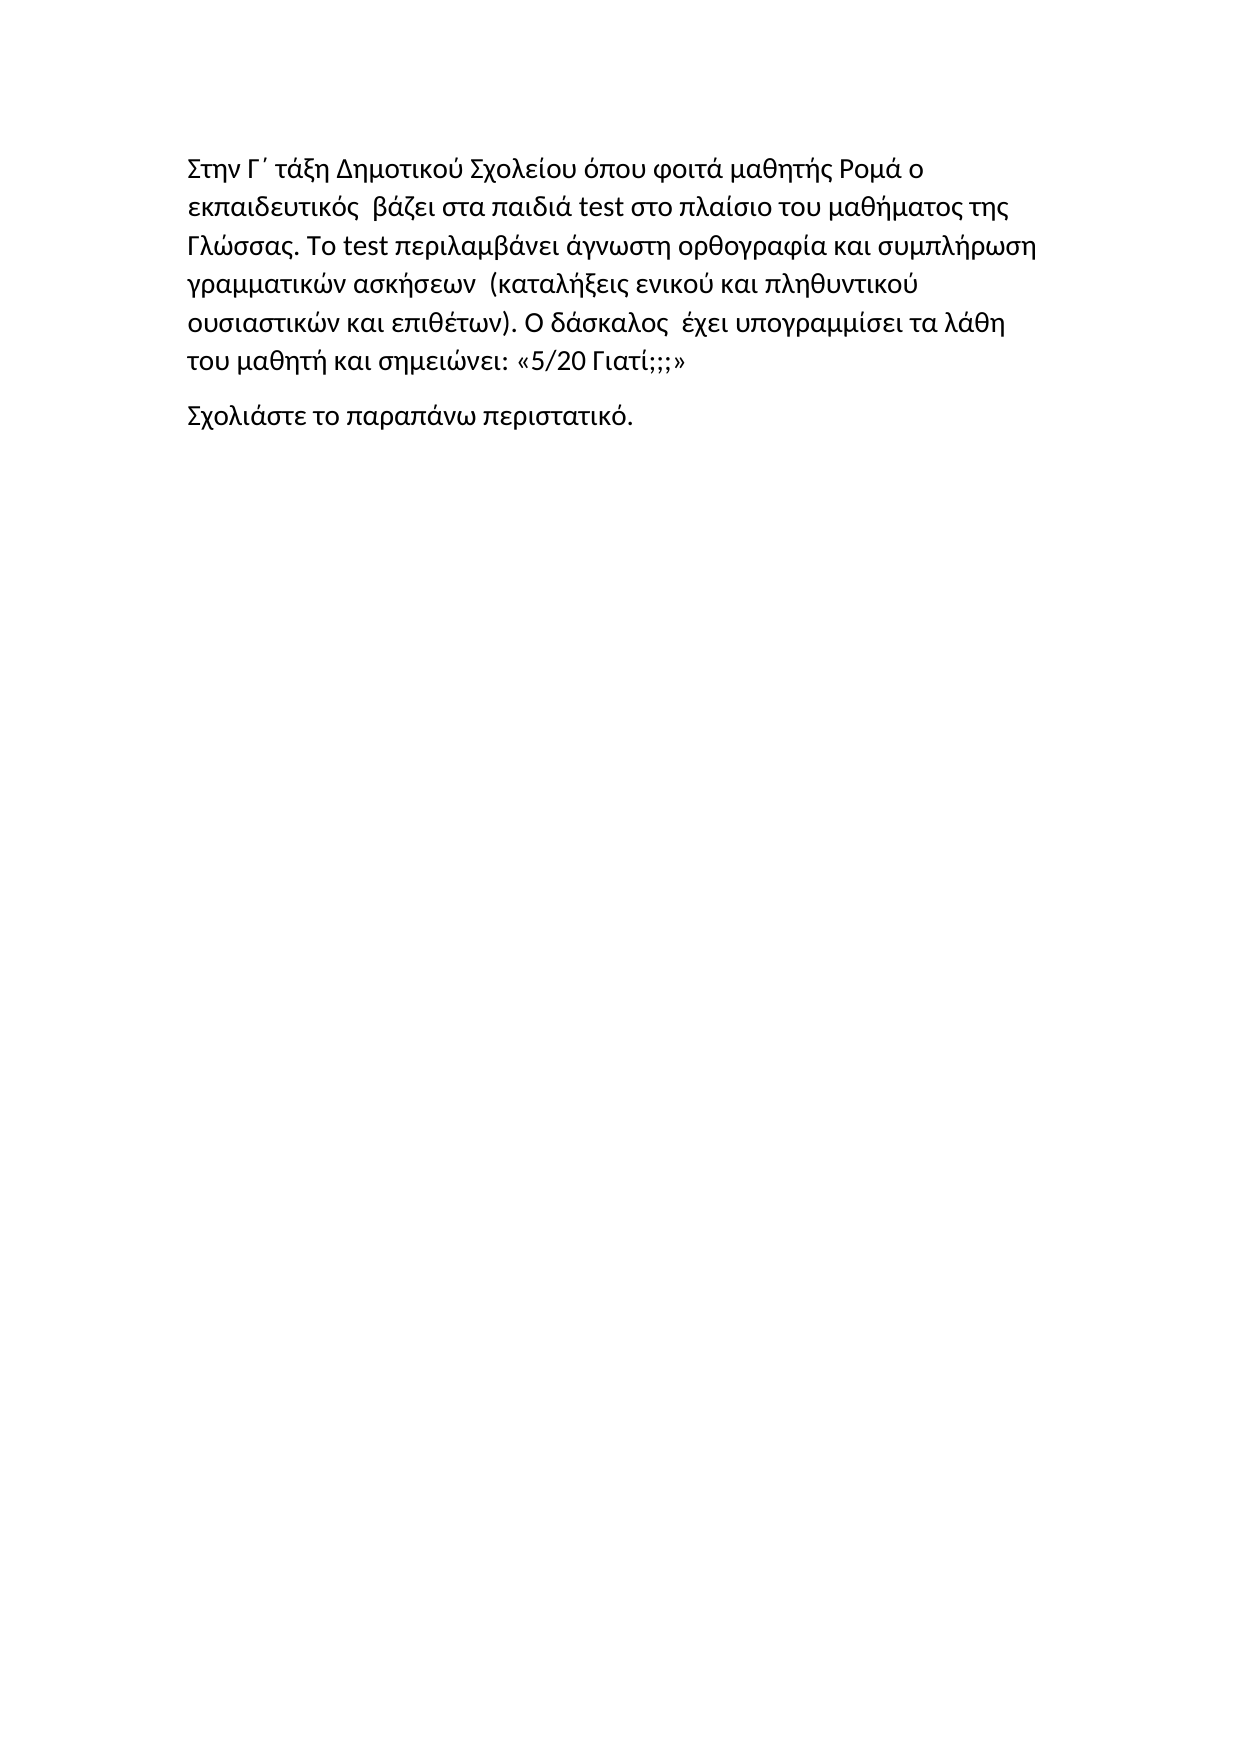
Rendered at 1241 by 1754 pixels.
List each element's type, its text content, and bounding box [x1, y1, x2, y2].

text Στην Γ΄ τάξη Δημοτικού Σχολείου όπου φοιτά μαθητής Ρομά ο εκπαιδευτικός βάζει στα παιδιά test στο πλαίσιο του μαθήματος της Γλώσσας. Το test περιλαμβάνει άγνωστη ορθογραφία και συμπλήρωση γραμματικών ασκήσεων (καταλήξεις ενικού και πληθυντικού ουσιαστικών και επιθέτων). Ο δάσκαλος έχει υπογραμμίσει τα λάθη του μαθητή και σημειώνει: «5/20 Γιατί;;;» [187, 150, 1053, 378]
text Σχολιάστε το παραπάνω περιστατικό. [187, 397, 1053, 433]
